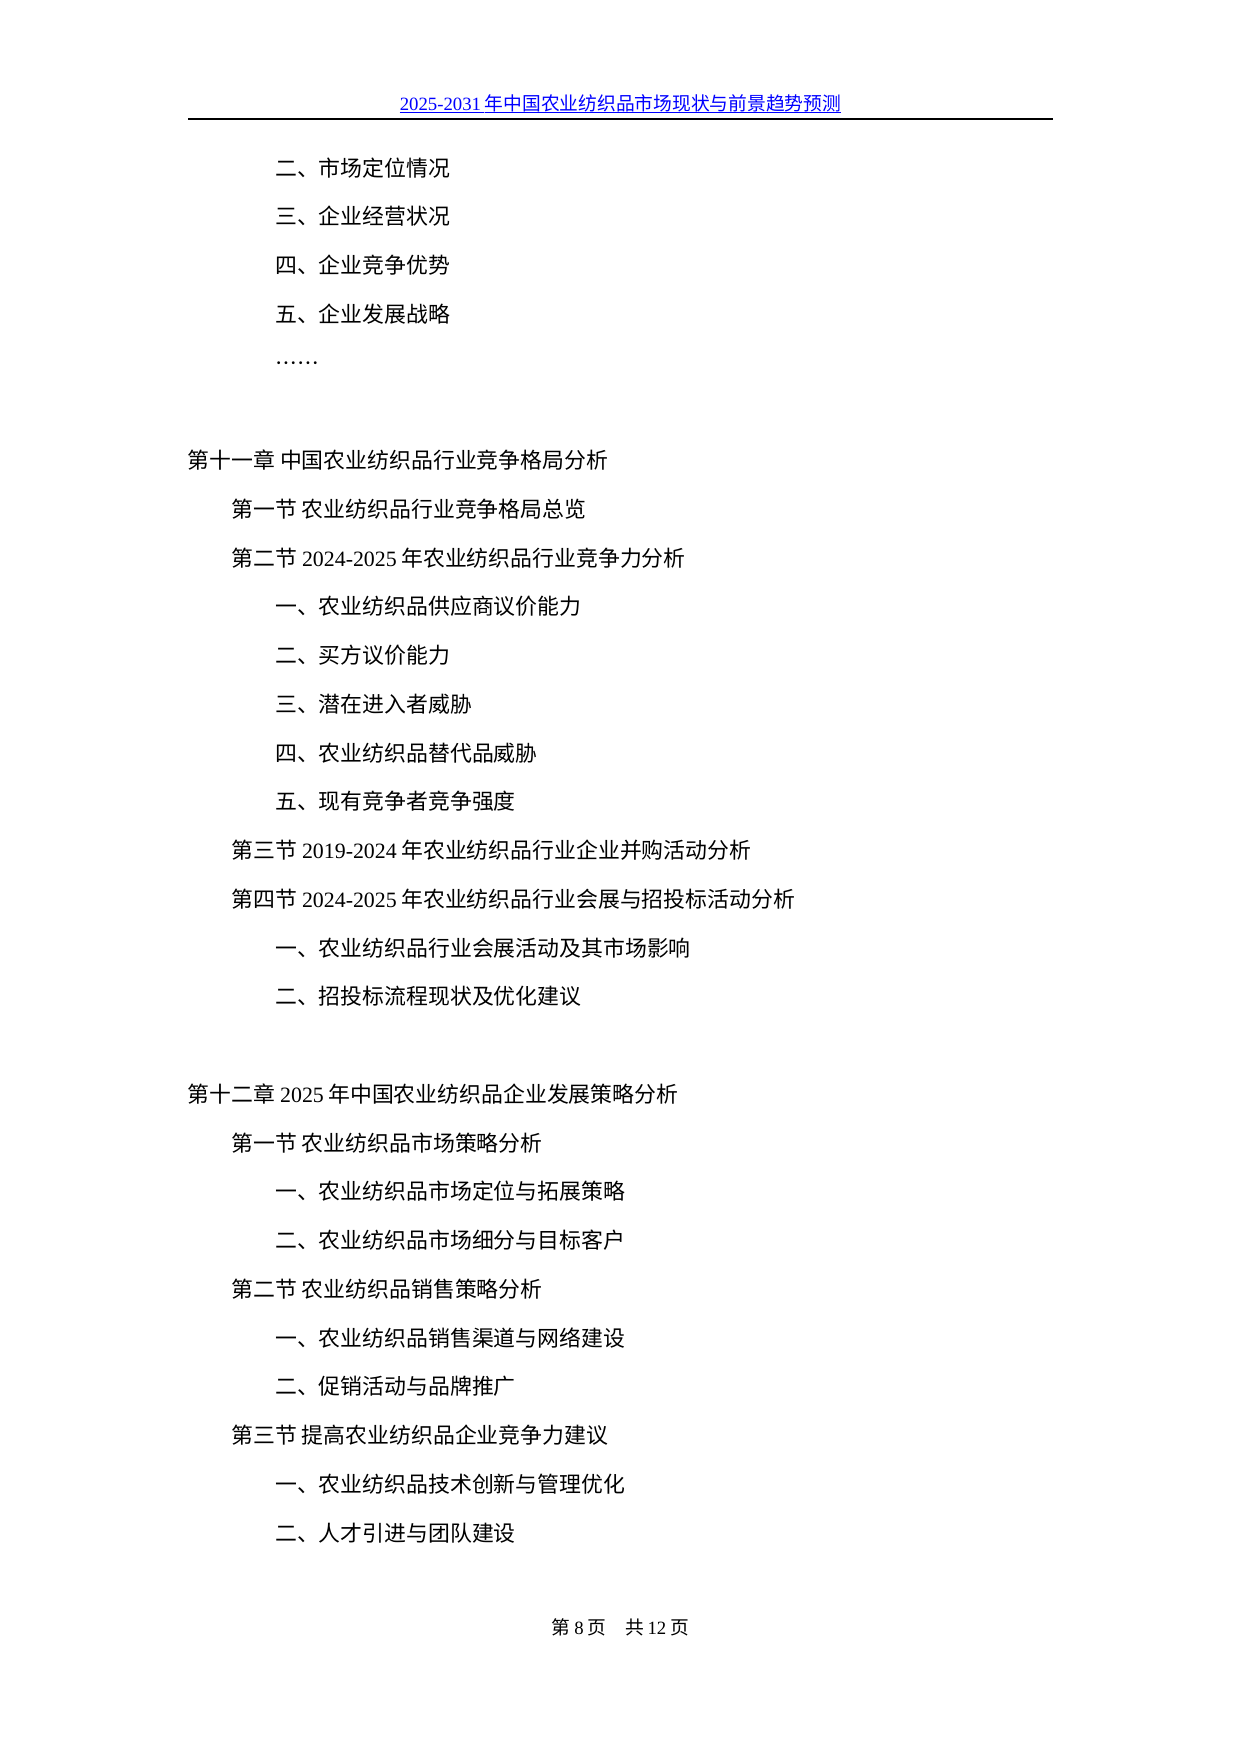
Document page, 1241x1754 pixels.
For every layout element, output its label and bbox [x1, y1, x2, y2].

text [187, 150, 1053, 1548]
